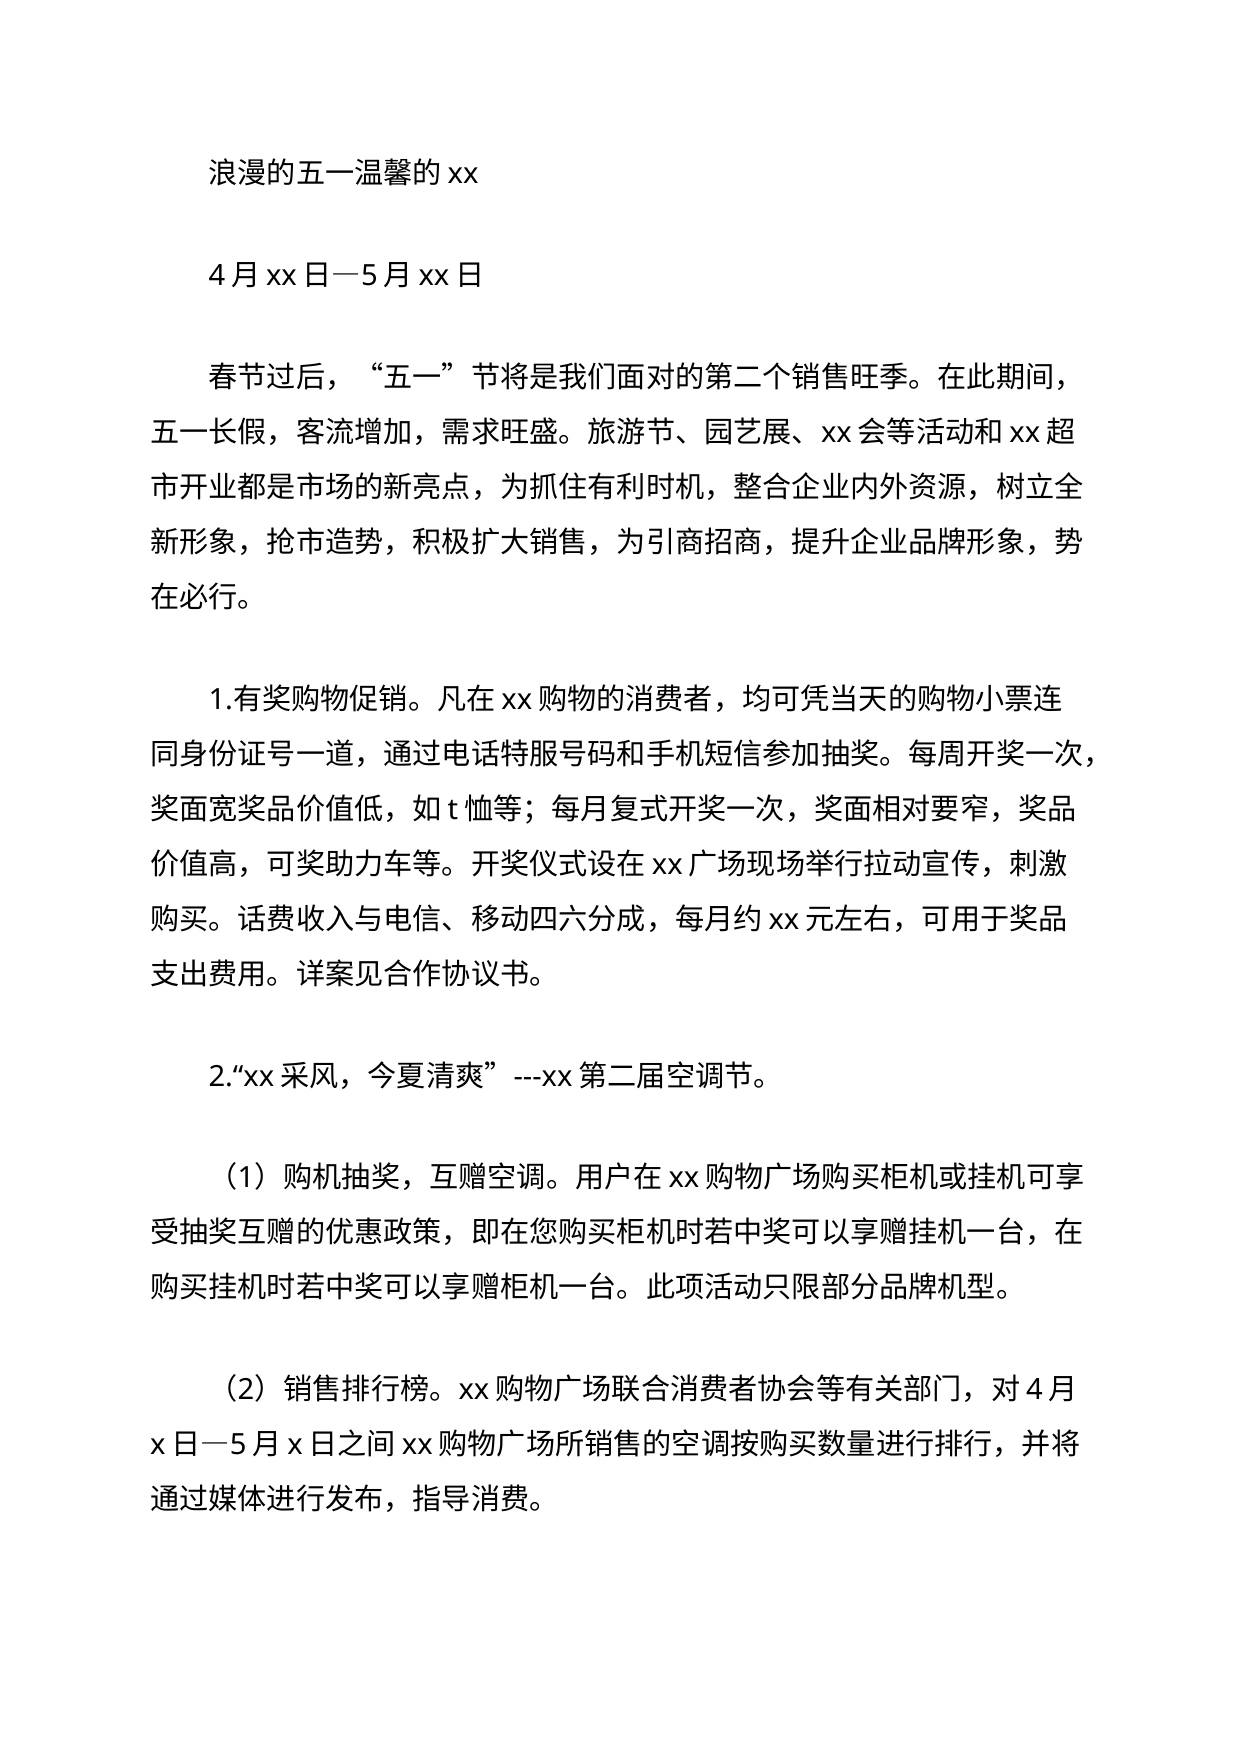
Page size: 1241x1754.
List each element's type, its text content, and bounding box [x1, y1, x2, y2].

text 4月xx日—5月xx日 [150, 252, 1090, 294]
text （2）销售排行榜。xx购物广场联合消费者协会等有关部门，对4月x日—5月x日之间xx购物广场所销售的空调按购买数量进行排行，并将通过媒体进行发布，指导消费。 [150, 1366, 1090, 1518]
text 1.有奖购物促销。凡在xx购物的消费者，均可凭当天的购物小票连同身份证号一道，通过电话特服号码和手机短信参加抽奖。每周开奖一次，奖面宽奖品价值低，如t恤等；每月复式开奖一次，奖面相对要窄，奖品价值高，可奖助力车等。开奖仪式设在xx广场现场举行拉动宣传，刺激购买。话费收入与电信、移动四六分成，每月约xx元左右，可用于奖品支出费用。详案见合作协议书。 [150, 675, 1090, 993]
text 春节过后，“五一”节将是我们面对的第二个销售旺季。在此期间，五一长假，客流增加，需求旺盛。旅游节、园艺展、xx会等活动和xx超市开业都是市场的新亮点，为抓住有利时机，整合企业内外资源，树立全新形象，抢市造势，积极扩大销售，为引商招商，提升企业品牌形象，势在必行。 [150, 354, 1090, 616]
text 浪漫的五一温馨的xx [150, 150, 1090, 192]
text 2.“xx采风，今夏清爽”---xx第二届空调节。 [150, 1052, 1090, 1094]
text （1）购机抽奖，互赠空调。用户在xx购物广场购买柜机或挂机可享受抽奖互赠的优惠政策，即在您购买柜机时若中奖可以享赠挂机一台，在购买挂机时若中奖可以享赠柜机一台。此项活动只限部分品牌机型。 [150, 1154, 1090, 1306]
